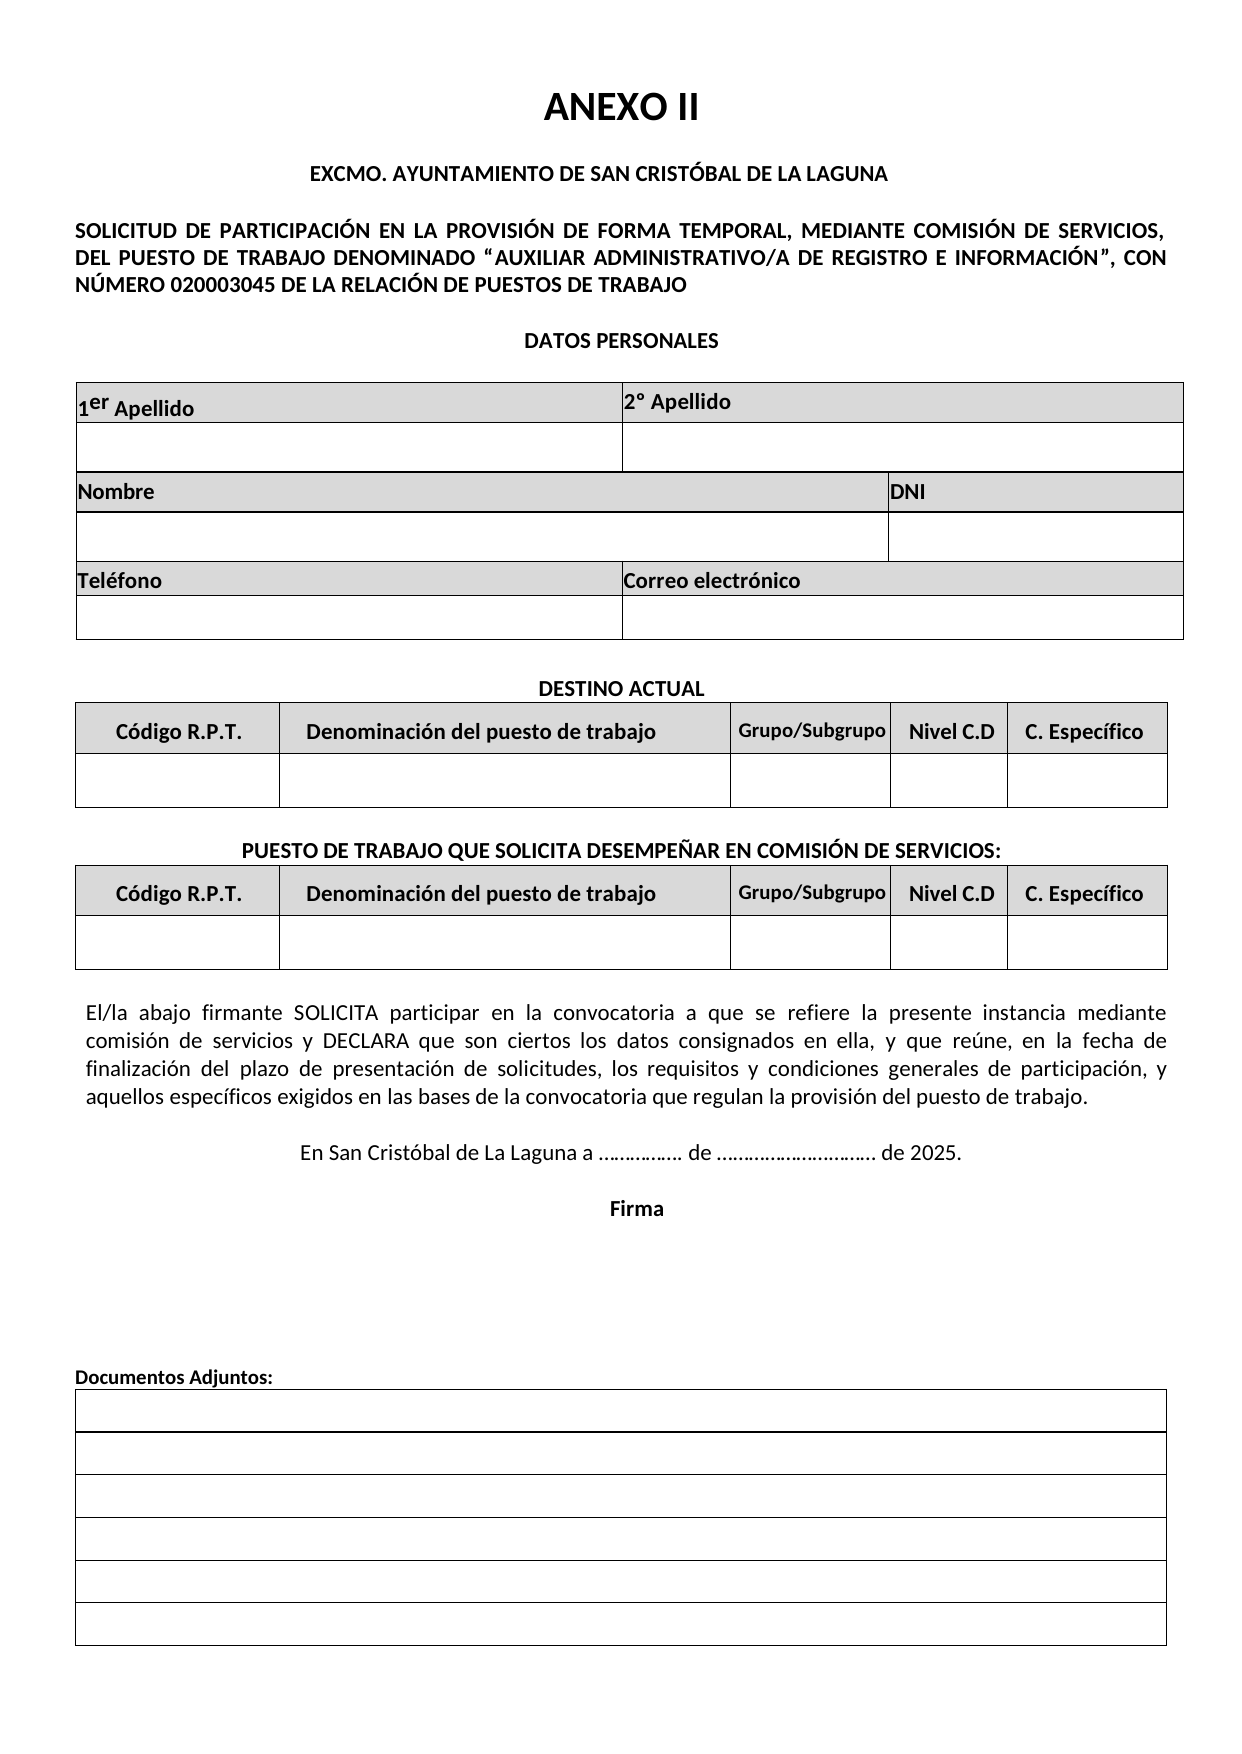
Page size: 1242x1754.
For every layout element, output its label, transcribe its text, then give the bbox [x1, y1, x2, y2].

table_cell [731, 754, 890, 807]
table_header 1er Apellido [77, 383, 622, 422]
text EXCMO. AYUNTAMIENTO DE SAN CRISTÓBAL DE LA LAGUNA [75, 159, 897, 187]
table_cell [77, 513, 888, 561]
table_cell [76, 916, 279, 969]
table_cell [623, 596, 1183, 639]
text En San Cristóbal de La Laguna a ……………. de ………………………… de 2025. [225, 1138, 1169, 1166]
table_cell [1008, 754, 1167, 807]
table_header 2º Apellido [623, 383, 1183, 422]
table_header Grupo/Subgrupo [731, 866, 890, 915]
table_cell [76, 1433, 1166, 1474]
table_cell Correo electrónico [623, 562, 1183, 595]
table_header Denominación del puesto de trabajo [280, 703, 730, 753]
table_cell [280, 754, 730, 807]
table_cell [77, 423, 622, 471]
table_header Denominación del puesto de trabajo [280, 866, 730, 915]
table_header Código R.P.T. [76, 703, 279, 753]
table_cell [731, 916, 890, 969]
table_cell DNI [889, 473, 1183, 511]
text DESTINO ACTUAL [75, 675, 1168, 702]
table_header Grupo/Subgrupo [731, 703, 890, 753]
table_header Nivel C.D [891, 866, 1007, 915]
text PUESTO DE TRABAJO QUE SOLICITA DESEMPEÑAR EN COMISIÓN DE SERVICIOS: [75, 837, 1168, 864]
table_cell [623, 423, 1183, 471]
text Documentos Adjuntos: [75, 1368, 1167, 1389]
table_cell [891, 916, 1007, 969]
text El/la abajo firmante SOLICITA participar en la convocatoria a que se refiere la presente instancia mediante comisión de servicios y DECLARA que son ciertos los datos consignados en ella, y que reúne, en la fecha de finalización del plazo de presentación de solicitudes, los requisitos y condiciones generales de participación, y aquellos específicos exigidos en las bases de la convocatoria que regulan la provisión del puesto de trabajo. [86, 998, 1168, 1110]
table_cell Teléfono [77, 562, 622, 595]
table_cell [1008, 916, 1167, 969]
table_cell [76, 754, 279, 807]
table_header Nivel C.D [891, 703, 1007, 753]
table_cell Nombre [77, 473, 888, 511]
table_cell [76, 1561, 1166, 1602]
text DATOS PERSONALES [75, 326, 1168, 354]
text SOLICITUD DE PARTICIPACIÓN EN LA PROVISIÓN DE FORMA TEMPORAL, MEDIANTE COMISIÓN DE SERVICIOS, DEL PUESTO DE TRABAJO DENOMINADO “AUXILIAR ADMINISTRATIVO/A DE REGISTRO E INFORMACIÓN”, CON NÚMERO 020003045 DE LA RELACIÓN DE PUESTOS DE TRABAJO [75, 217, 1167, 298]
table_cell [76, 1518, 1166, 1559]
table_cell [76, 1603, 1166, 1645]
table_cell [889, 513, 1183, 561]
table_header C. Específico [1008, 866, 1167, 915]
text ANEXO II [75, 80, 1168, 131]
text Firma [572, 1194, 674, 1222]
table_cell [280, 916, 730, 969]
table_header C. Específico [1008, 703, 1167, 753]
table_cell [76, 1475, 1166, 1517]
table_header [76, 1390, 1166, 1431]
table_header Código R.P.T. [76, 866, 279, 915]
table_cell [77, 596, 622, 639]
table_cell [891, 754, 1007, 807]
